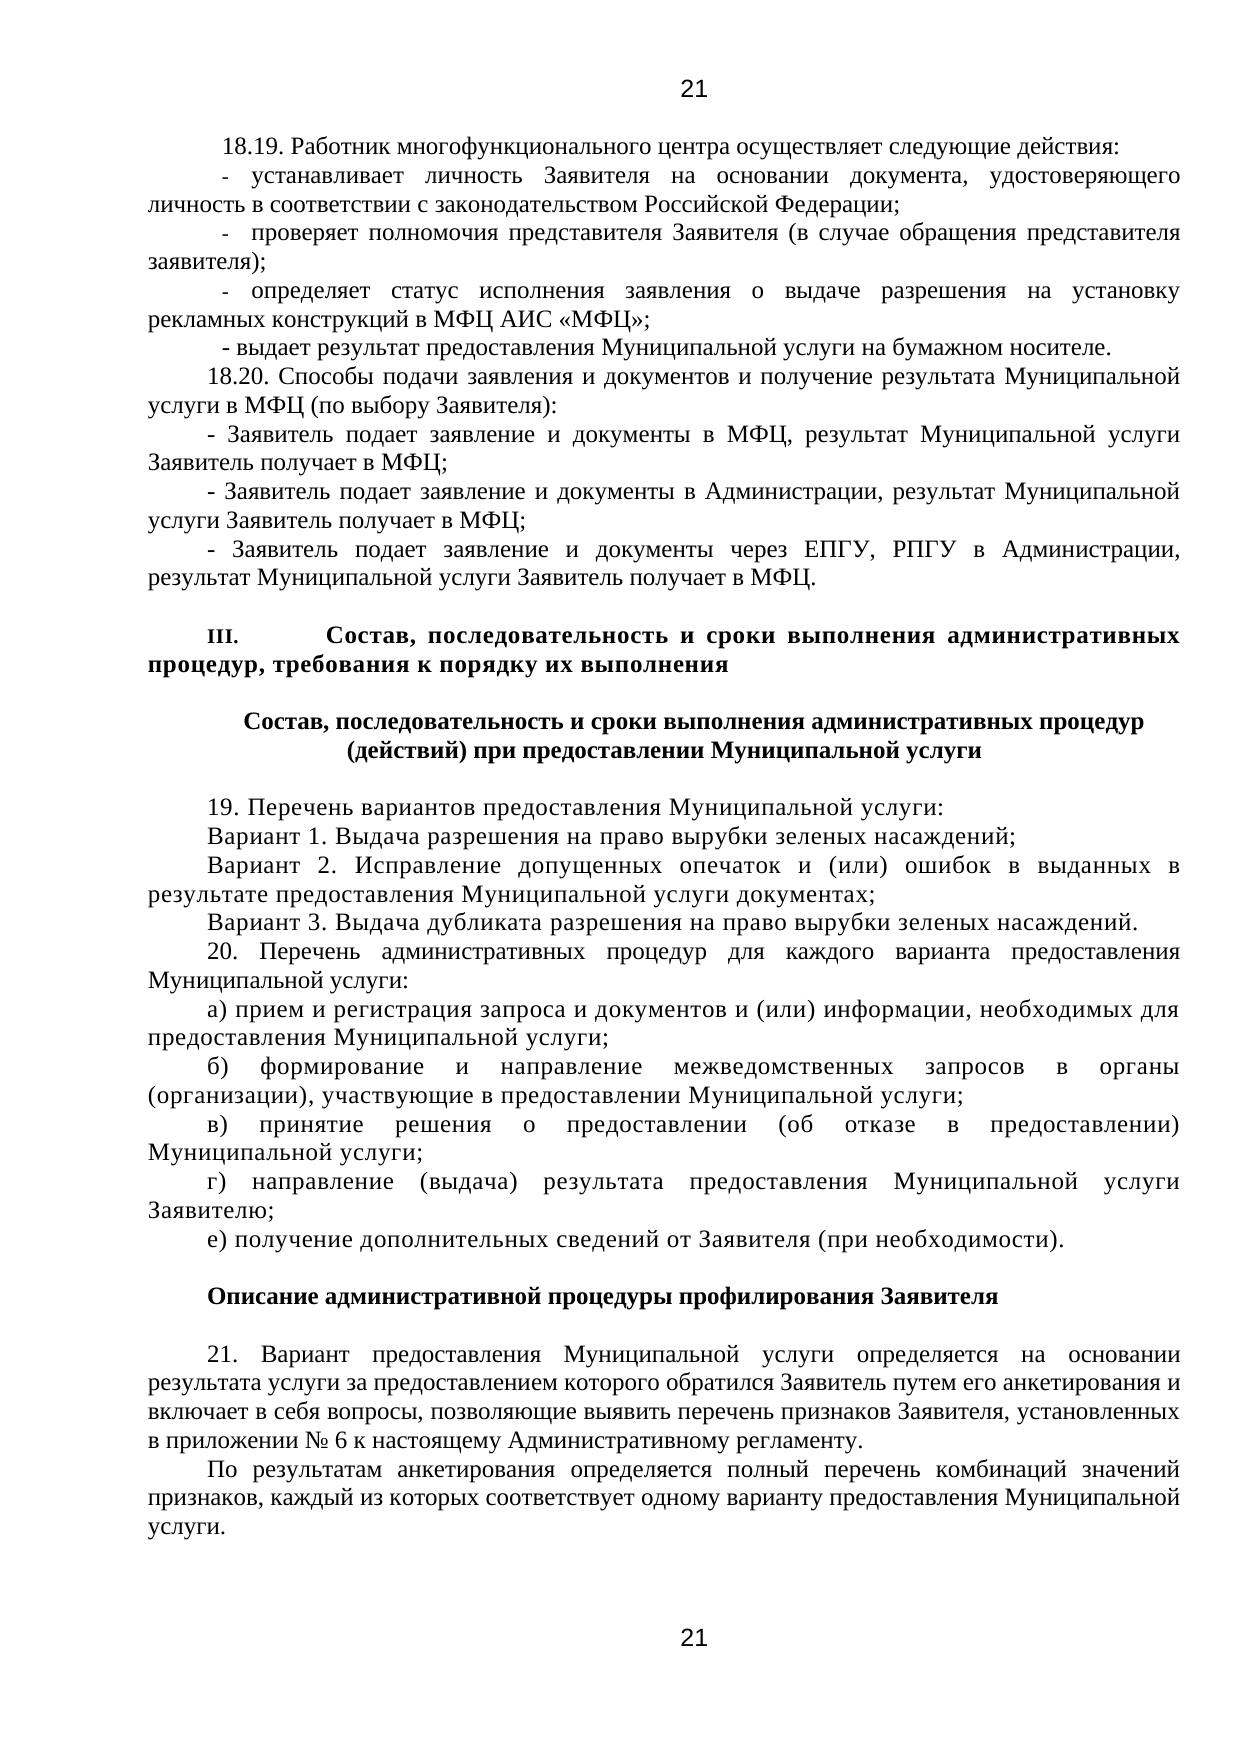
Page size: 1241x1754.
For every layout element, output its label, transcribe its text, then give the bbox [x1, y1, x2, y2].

text 18.20. Способы подачи заявления и документов и получение результата Муниципальной услуги в МФЦ (по выбору Заявителя): [148, 361, 1181, 419]
text Описание административной процедуры профилирования Заявителя [148, 1281, 1181, 1310]
list проверяет полномочия представителя Заявителя (в случае обращения представителя заявителя); [148, 217, 1181, 275]
text 20. Перечень административных процедур для каждого варианта предоставления Муниципальной услуги: [148, 936, 1181, 994]
text Состав, последовательность и сроки выполнения административных процедур (действий) при предоставлении Муниципальной услуги [148, 706, 1181, 764]
text Вариант 2. Исправление допущенных опечаток и (или) ошибок в выданных в результате предоставления Муниципальной услуги документах; [148, 850, 1181, 907]
text 19. Перечень вариантов предоставления Муниципальной услуги: [148, 792, 1181, 821]
text - Заявитель подает заявление и документы через ЕПГУ, РПГУ в Администрации, результат Муниципальной услуги Заявитель получает в МФЦ. [148, 534, 1181, 591]
text 21. Вариант предоставления Муниципальной услуги определяется на основании результата услуги за предоставлением которого обратился Заявитель путем его анкетирования и включает в себя вопросы, позволяющие выявить перечень признаков Заявителя, установленных в приложении № 6 к настоящему Административному регламенту. [148, 1339, 1181, 1454]
text в) принятие решения о предоставлении (об отказе в предоставлении) Муниципальной услуги; [148, 1109, 1181, 1166]
text 18.19. Работник многофункционального центра осуществляет следующие действия: [148, 131, 1181, 160]
text е) получение дополнительных сведений от Заявителя (при необходимости). [148, 1224, 1181, 1252]
list Состав, последовательность и сроки выполнения административных процедур, требования к порядку их выполнения [148, 620, 1181, 677]
list определяет статус исполнения заявления о выдаче разрешения на установку рекламных конструкций в МФЦ АИС «МФЦ»; [148, 275, 1181, 332]
list устанавливает личность Заявителя на основании документа, удостоверяющего личность в соответствии с законодательством Российской Федерации; [148, 160, 1181, 217]
text - выдает результат предоставления Муниципальной услуги на бумажном носителе. [148, 332, 1181, 361]
text По результатам анкетирования определяется полный перечень комбинаций значений признаков, каждый из которых соответствует одному варианту предоставления Муниципальной услуги. [148, 1454, 1181, 1540]
text Вариант 1. Выдача разрешения на право вырубки зеленых насаждений; [148, 821, 1181, 850]
text б) формирование и направление межведомственных запросов в органы (организации), участвующие в предоставлении Муниципальной услуги; [148, 1051, 1181, 1109]
text а) прием и регистрация запроса и документов и (или) информации, необходимых для предоставления Муниципальной услуги; [148, 994, 1181, 1051]
text Вариант 3. Выдача дубликата разрешения на право вырубки зеленых насаждений. [148, 907, 1181, 936]
text г) направление (выдача) результата предоставления Муниципальной услуги Заявителю; [148, 1166, 1181, 1224]
text - Заявитель подает заявление и документы в Администрации, результат Муниципальной услуги Заявитель получает в МФЦ; [148, 476, 1181, 534]
text - Заявитель подает заявление и документы в МФЦ, результат Муниципальной услуги Заявитель получает в МФЦ; [148, 419, 1181, 476]
